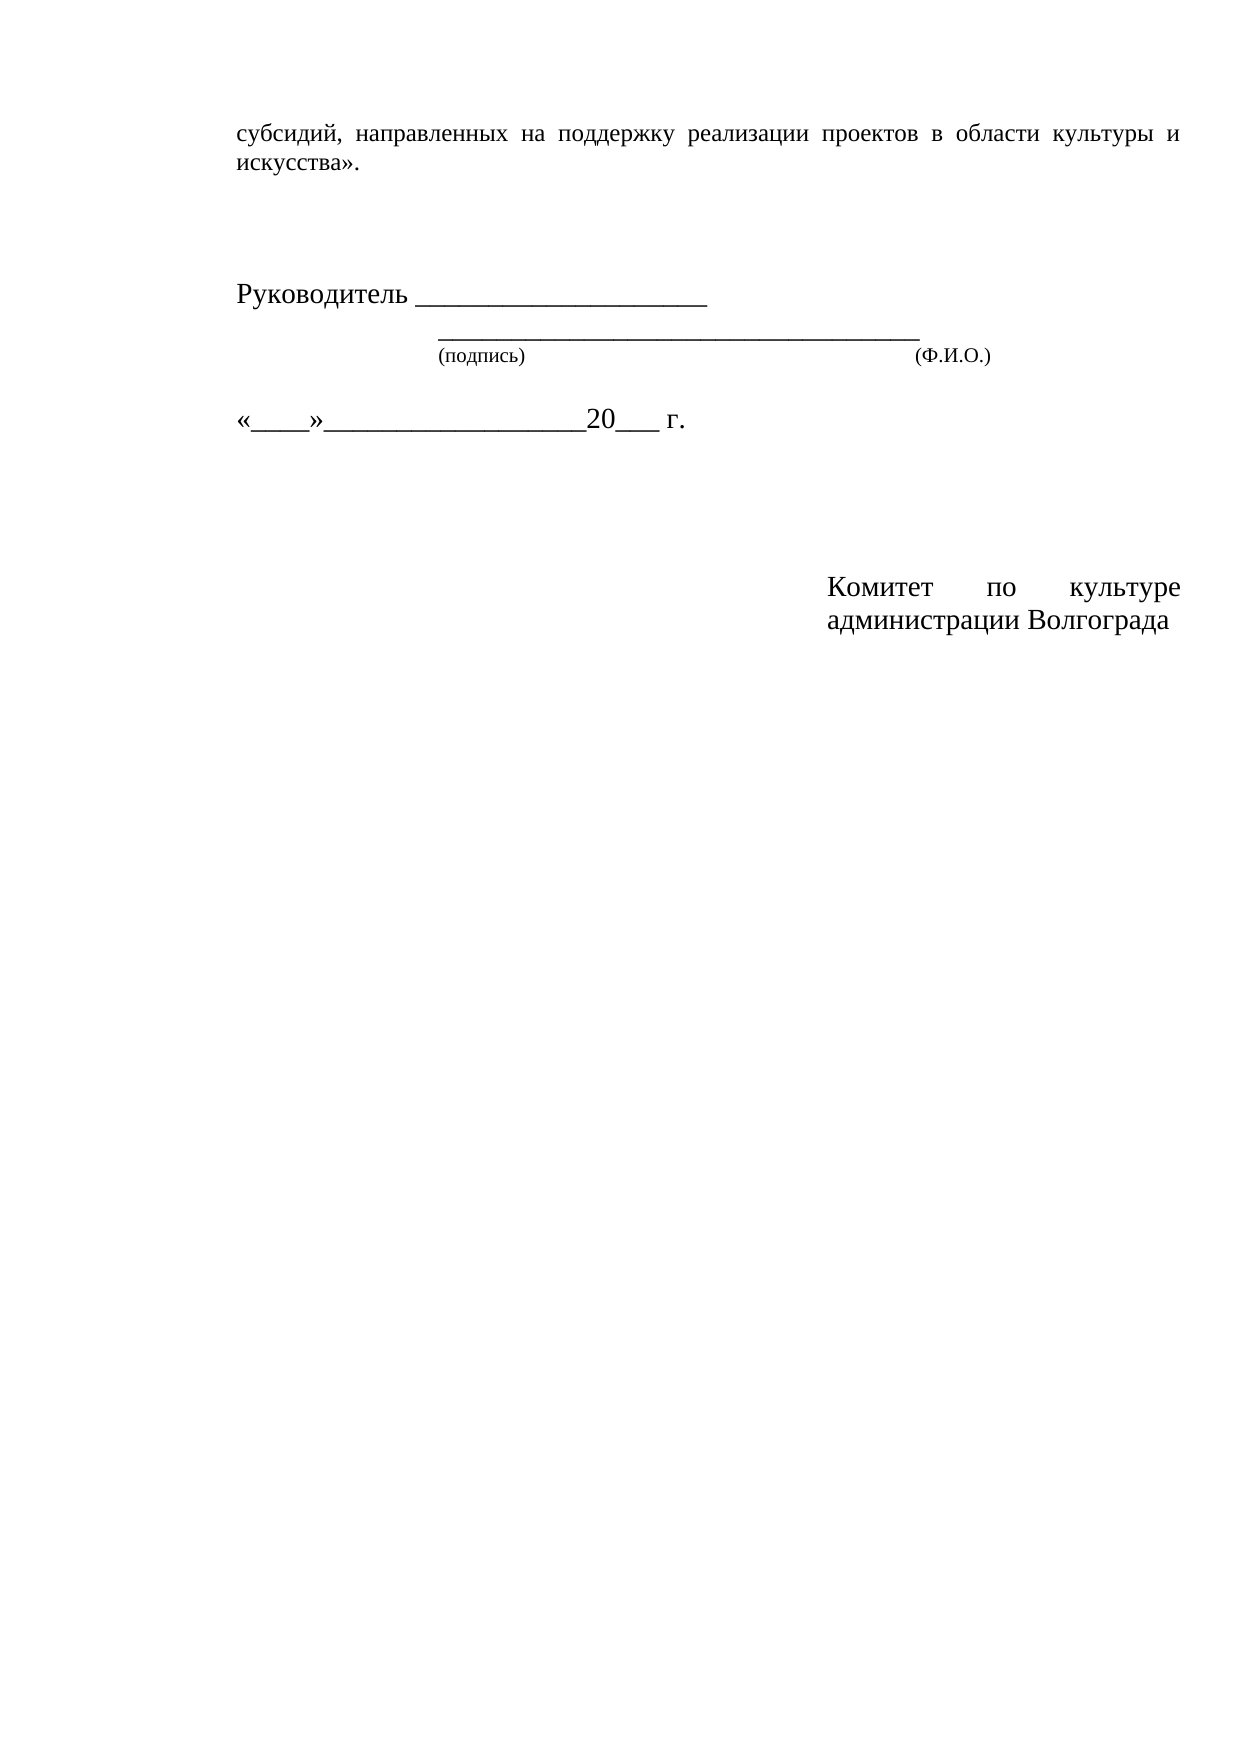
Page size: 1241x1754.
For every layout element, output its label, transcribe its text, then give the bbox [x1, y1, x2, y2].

text Руководитель ____________________ _________________________________ [236, 276, 1181, 343]
text Комитет по культуре администрации Волгограда [827, 569, 1181, 636]
text «____»__________________20___ г. [236, 401, 1181, 434]
text (подпись) (Ф.И.О.) [236, 343, 1181, 367]
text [236, 118, 1181, 176]
